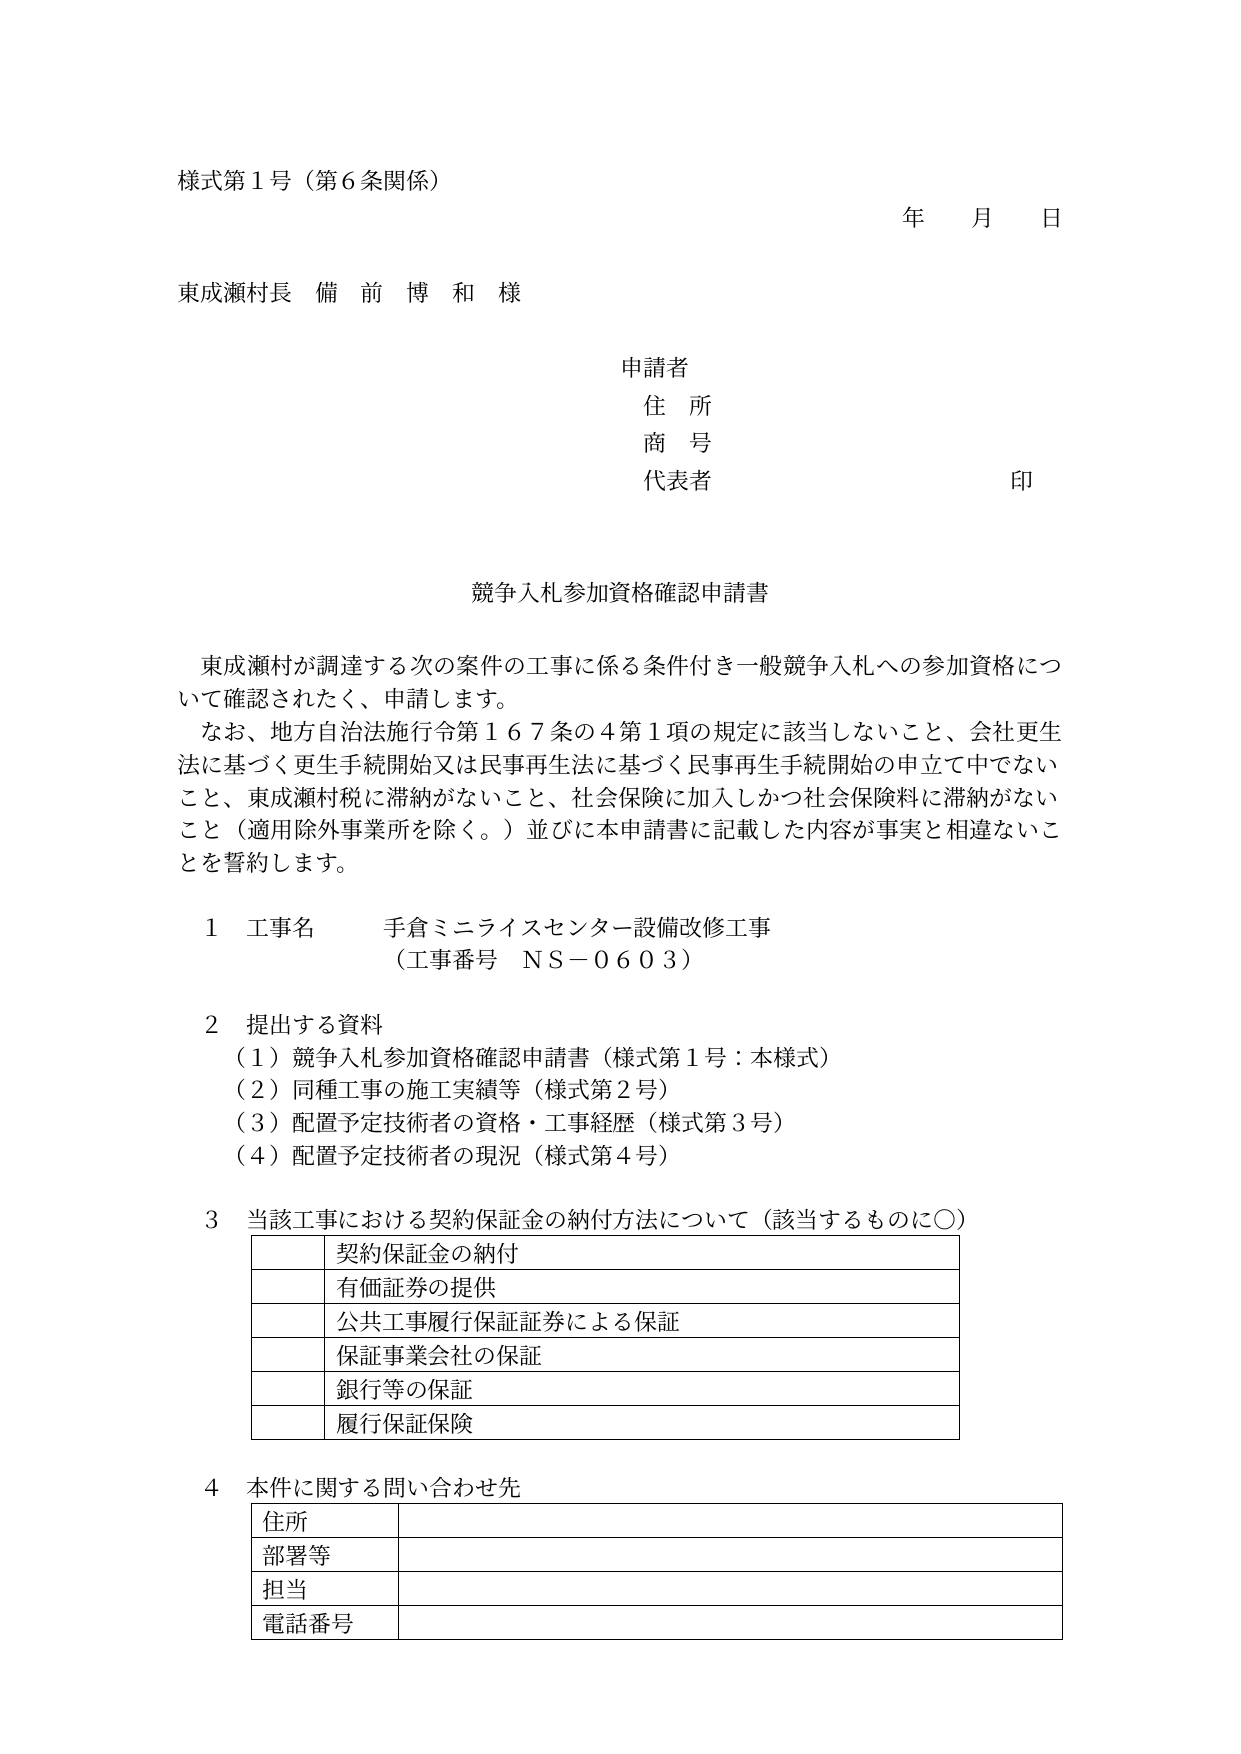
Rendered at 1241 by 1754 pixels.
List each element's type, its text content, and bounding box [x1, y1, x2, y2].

text 年 月 日 [177, 198, 1063, 235]
text （工事番号 ＮＳ－０６０３） [177, 942, 1063, 975]
table_cell 有価証券の提供 [325, 1270, 959, 1303]
table_cell 保証事業会社の保証 [325, 1338, 959, 1371]
table_cell [252, 1372, 324, 1405]
text ３ 当該工事における契約保証金の納付方法について（該当するものに○） [177, 1202, 1063, 1235]
table_header [399, 1504, 1062, 1537]
table_cell 担当 [252, 1572, 398, 1605]
text （４）配置予定技術者の現況（様式第４号） [177, 1138, 1063, 1171]
table_header 住所 [252, 1504, 398, 1537]
table_cell 銀行等の保証 [325, 1372, 959, 1405]
text 様式第１号（第６条関係） [177, 160, 1063, 198]
table_cell 公共工事履行保証証券による保証 [325, 1304, 959, 1337]
text 東成瀬村が調達する次の案件の工事に係る条件付き一般競争入札への参加資格について確認されたく、申請します。 [177, 648, 1063, 714]
table_cell [252, 1406, 324, 1439]
text （２）同種工事の施工実績等（様式第２号） [177, 1072, 1063, 1105]
text 商 号 [620, 423, 1063, 460]
table_cell [399, 1606, 1062, 1639]
text 競争入札参加資格確認申請書 [177, 573, 1063, 610]
table_cell [399, 1538, 1062, 1571]
text 住 所 [620, 385, 1063, 423]
table_cell 履行保証保険 [325, 1406, 959, 1439]
text （３）配置予定技術者の資格・工事経歴（様式第３号） [177, 1105, 1063, 1138]
text ２ 提出する資料 [177, 1007, 1063, 1039]
table_header [252, 1236, 324, 1269]
table_cell [252, 1304, 324, 1337]
table_header 契約保証金の納付 [325, 1236, 959, 1269]
text 東成瀬村長 備 前 博 和 様 [177, 273, 1063, 310]
text ４ 本件に関する問い合わせ先 [177, 1470, 1063, 1503]
table_cell [252, 1338, 324, 1371]
table_cell [399, 1572, 1062, 1605]
text 代表者 印 [620, 460, 1063, 498]
text （１）競争入札参加資格確認申請書（様式第１号：本様式） [177, 1039, 1063, 1072]
text なお、地方自治法施行令第１６７条の４第１項の規定に該当しないこと、会社更生法に基づく更生手続開始又は民事再生法に基づく民事再生手続開始の申立て中でないこと、東成瀬村税に滞納がないこと、社会保険に加入しかつ社会保険料に滞納がないこと（適用除外事業所を除く。）並びに本申請書に記載した内容が事実と相違ないことを誓約します。 [177, 714, 1063, 878]
text 申請者 [620, 348, 1063, 385]
table_cell 電話番号 [252, 1606, 398, 1639]
table_cell [252, 1270, 324, 1303]
text １ 工事名 手倉ミニライスセンター設備改修工事 [177, 909, 1063, 942]
table_cell 部署等 [252, 1538, 398, 1571]
